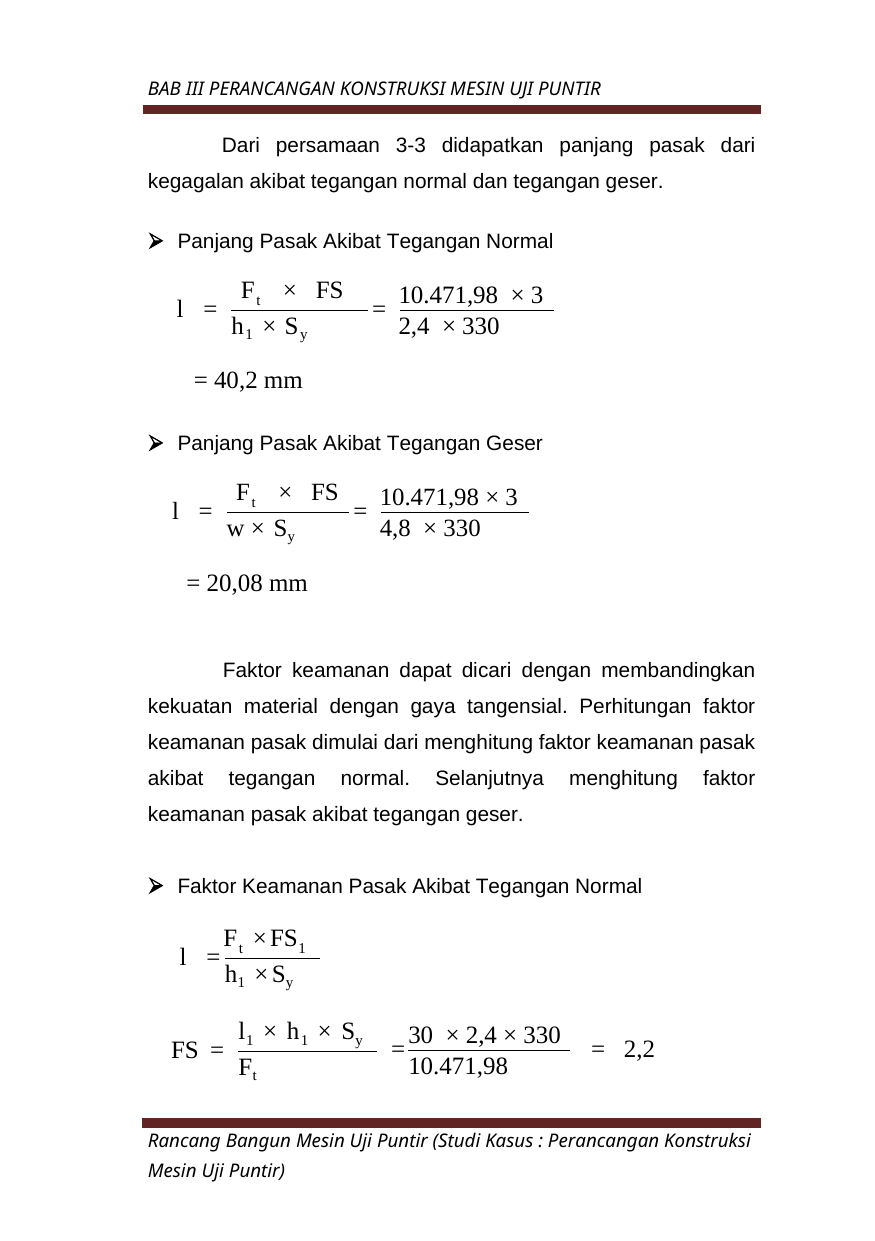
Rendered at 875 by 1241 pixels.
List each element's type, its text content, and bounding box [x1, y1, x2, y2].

text Faktor keamanan dapat dicari dengan membandingkan kekuatan material dengan gaya tangensial. Perhitungan faktor keamanan pasak dimulai dari menghitung faktor keamanan pasak akibat tegangan normal. Selanjutnya menghitung faktor keamanan pasak akibat tegangan geser. [148, 658, 756, 826]
text Dari persamaan 3-3 didapatkan panjang pasak dari kegagalan akibat tegangan normal dan tegangan geser. [148, 133, 756, 193]
list Panjang Pasak Akibat Tegangan Normal [148, 229, 756, 253]
list Panjang Pasak Akibat Tegangan Geser [148, 431, 756, 455]
list Faktor Keamanan Pasak Akibat Tegangan Normal [148, 873, 756, 897]
